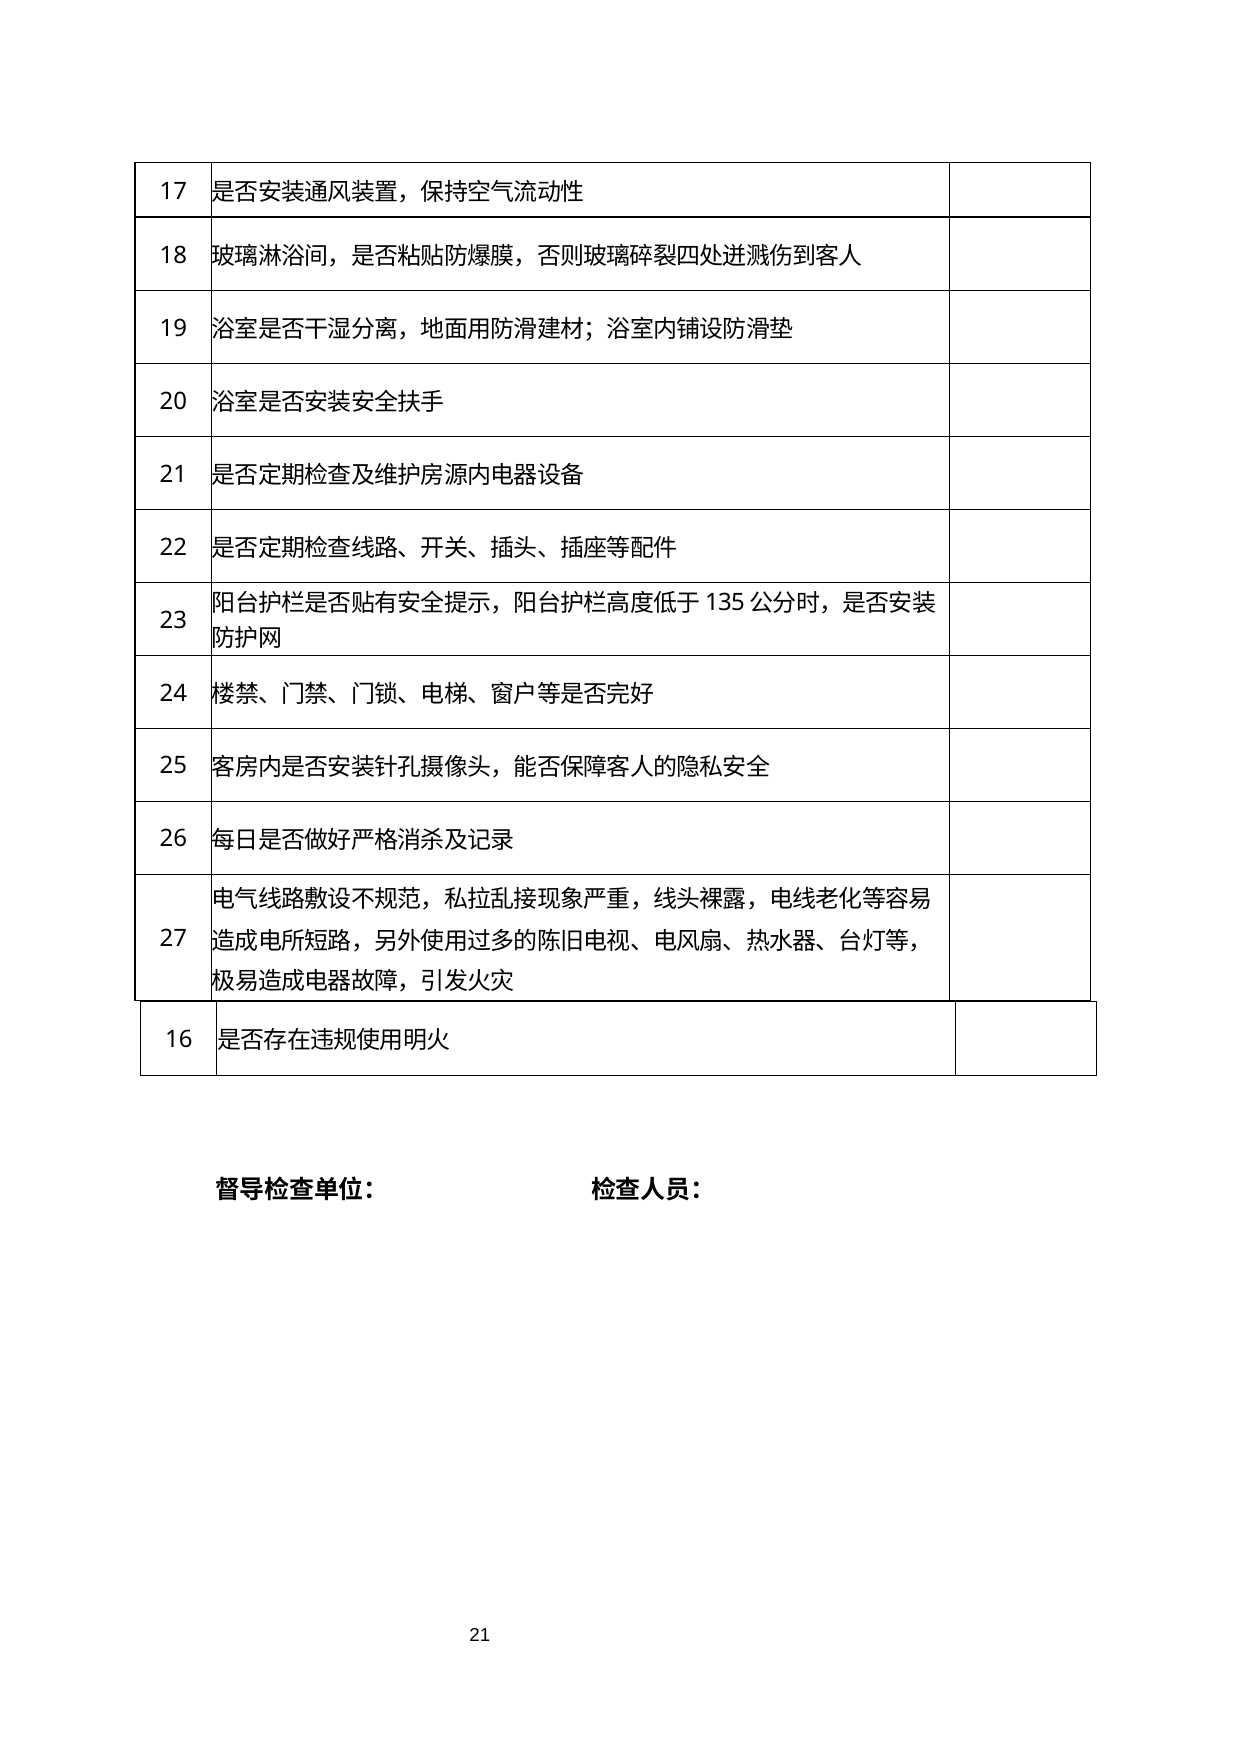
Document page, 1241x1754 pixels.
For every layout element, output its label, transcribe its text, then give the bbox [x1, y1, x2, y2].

table_cell 23 [136, 583, 211, 655]
table_cell [950, 364, 1090, 436]
table_cell 阳台护栏是否贴有安全提示，阳台护栏高度低于135公分时，是否安装防护网 [212, 583, 949, 655]
table_cell 是否定期检查及维护房源内电器设备 [212, 437, 949, 509]
table_header [950, 163, 1090, 216]
table_cell 24 [136, 656, 211, 728]
table_header 17 [136, 163, 211, 216]
table_cell [950, 510, 1090, 582]
table_cell 22 [136, 510, 211, 582]
table_cell 楼禁、门禁、门锁、电梯、窗户等是否完好 [212, 656, 949, 728]
table_cell 21 [136, 437, 211, 509]
table_cell [950, 875, 1090, 999]
table_cell 每日是否做好严格消杀及记录 [212, 802, 949, 873]
table_cell [950, 656, 1090, 728]
table_cell 20 [136, 364, 211, 436]
table_cell 客房内是否安装针孔摄像头，能否保障客人的隐私安全 [212, 729, 949, 801]
table_cell [950, 729, 1090, 801]
text 督导检查单位： 检查人员： [141, 1173, 1098, 1206]
table_cell [956, 1002, 1096, 1075]
table_cell [950, 218, 1090, 290]
table_cell 玻璃淋浴间，是否粘贴防爆膜，否则玻璃碎裂四处迸溅伤到客人 [212, 218, 949, 290]
table_cell 26 [136, 802, 211, 873]
table_cell 18 [136, 218, 211, 290]
table_cell 19 [136, 291, 211, 363]
table_cell 27 [136, 875, 211, 999]
table_cell 25 [136, 729, 211, 801]
table_cell [950, 291, 1090, 363]
table_cell 浴室是否安装安全扶手 [212, 364, 949, 436]
table_cell [950, 437, 1090, 509]
table_cell 16 [141, 1002, 216, 1075]
table_cell [950, 802, 1090, 873]
table_cell 浴室是否干湿分离，地面用防滑建材；浴室内铺设防滑垫 [212, 291, 949, 363]
table_cell 是否存在违规使用明火 [217, 1002, 955, 1075]
table_cell [950, 583, 1090, 655]
table_cell 电气线路敷设不规范，私拉乱接现象严重，线头裸露，电线老化等容易造成电所短路，另外使用过多的陈旧电视、电风扇、热水器、台灯等，极易造成电器故障，引发火灾 [212, 875, 949, 999]
table_header 是否安装通风装置，保持空气流动性 [212, 163, 949, 216]
table_cell 是否定期检查线路、开关、插头、插座等配件 [212, 510, 949, 582]
